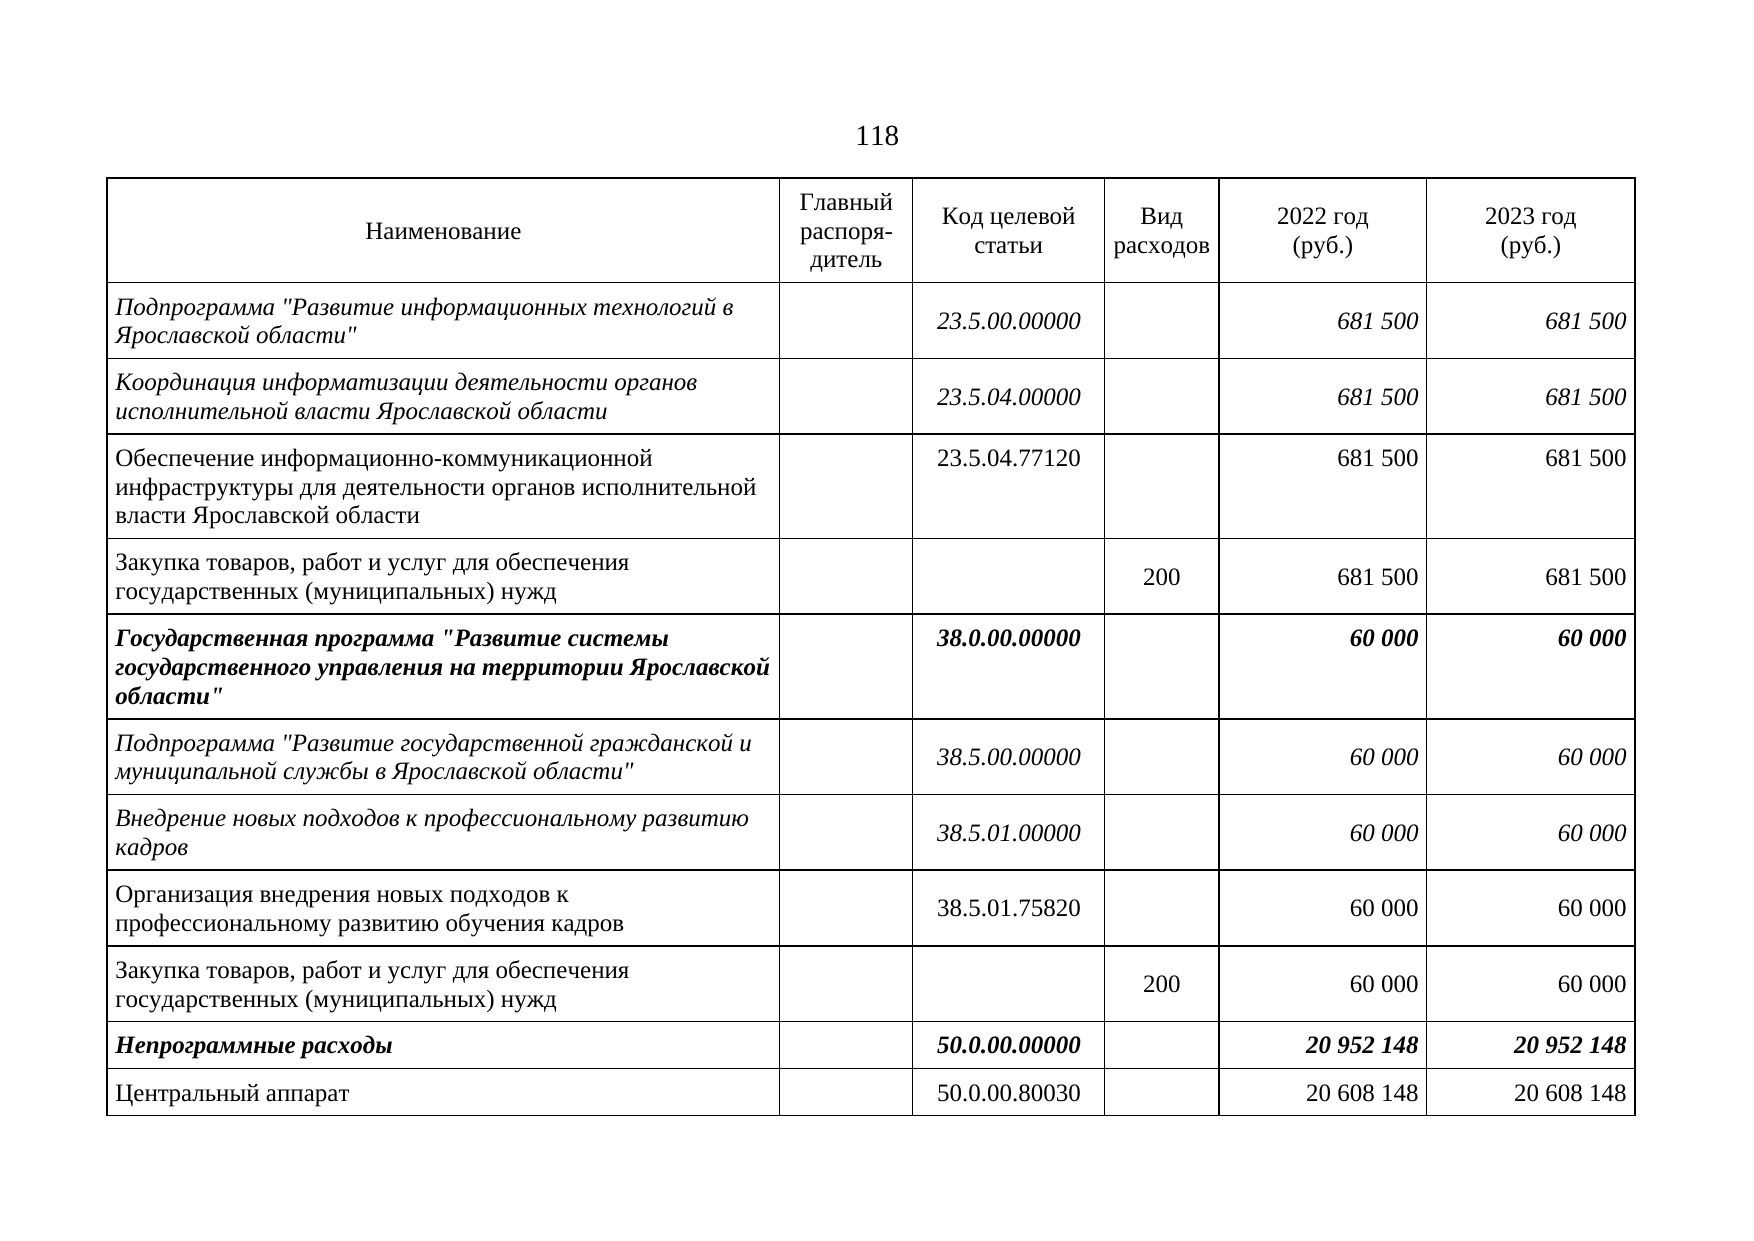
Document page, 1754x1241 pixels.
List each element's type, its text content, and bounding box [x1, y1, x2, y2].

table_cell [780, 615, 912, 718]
table_header 2022 год (руб.) [1220, 179, 1426, 282]
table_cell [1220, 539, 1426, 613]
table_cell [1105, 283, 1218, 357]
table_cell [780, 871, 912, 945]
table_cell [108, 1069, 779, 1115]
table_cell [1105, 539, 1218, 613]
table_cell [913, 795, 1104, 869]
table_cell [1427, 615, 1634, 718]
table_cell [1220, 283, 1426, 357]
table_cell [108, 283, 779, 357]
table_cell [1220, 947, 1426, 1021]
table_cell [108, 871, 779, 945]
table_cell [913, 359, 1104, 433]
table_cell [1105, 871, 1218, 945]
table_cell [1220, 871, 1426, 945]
table_header Главный распоря-дитель [780, 179, 912, 282]
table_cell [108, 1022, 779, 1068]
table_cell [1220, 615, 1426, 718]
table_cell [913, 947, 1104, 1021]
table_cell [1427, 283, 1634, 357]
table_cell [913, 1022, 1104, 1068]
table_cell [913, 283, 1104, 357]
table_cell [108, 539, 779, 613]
table_header Код целевой статьи [913, 179, 1104, 282]
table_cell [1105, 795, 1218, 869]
table_header Вид расходов [1105, 179, 1218, 282]
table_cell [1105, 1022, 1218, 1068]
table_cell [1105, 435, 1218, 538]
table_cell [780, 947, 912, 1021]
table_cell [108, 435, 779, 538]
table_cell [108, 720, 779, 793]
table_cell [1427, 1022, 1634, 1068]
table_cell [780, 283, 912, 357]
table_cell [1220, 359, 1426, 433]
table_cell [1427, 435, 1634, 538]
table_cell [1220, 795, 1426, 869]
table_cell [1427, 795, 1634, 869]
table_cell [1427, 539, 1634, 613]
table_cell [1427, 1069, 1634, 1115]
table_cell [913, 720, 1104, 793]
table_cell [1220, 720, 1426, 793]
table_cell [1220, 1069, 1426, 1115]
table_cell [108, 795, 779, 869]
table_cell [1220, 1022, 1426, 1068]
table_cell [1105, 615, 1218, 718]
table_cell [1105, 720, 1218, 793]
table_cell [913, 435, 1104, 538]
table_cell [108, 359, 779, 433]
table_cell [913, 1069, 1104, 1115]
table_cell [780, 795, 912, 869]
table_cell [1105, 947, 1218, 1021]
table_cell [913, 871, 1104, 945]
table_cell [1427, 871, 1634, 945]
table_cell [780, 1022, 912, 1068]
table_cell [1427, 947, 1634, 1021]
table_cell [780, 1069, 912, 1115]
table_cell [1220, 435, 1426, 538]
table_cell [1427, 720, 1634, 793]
table_header 2023 год (руб.) [1427, 179, 1634, 282]
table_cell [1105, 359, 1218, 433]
table_header Наименование [108, 179, 779, 282]
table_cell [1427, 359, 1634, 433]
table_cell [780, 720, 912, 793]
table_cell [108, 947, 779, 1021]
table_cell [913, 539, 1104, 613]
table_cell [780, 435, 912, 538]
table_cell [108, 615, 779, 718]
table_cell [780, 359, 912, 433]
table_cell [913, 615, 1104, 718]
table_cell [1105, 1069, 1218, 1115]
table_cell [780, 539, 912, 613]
